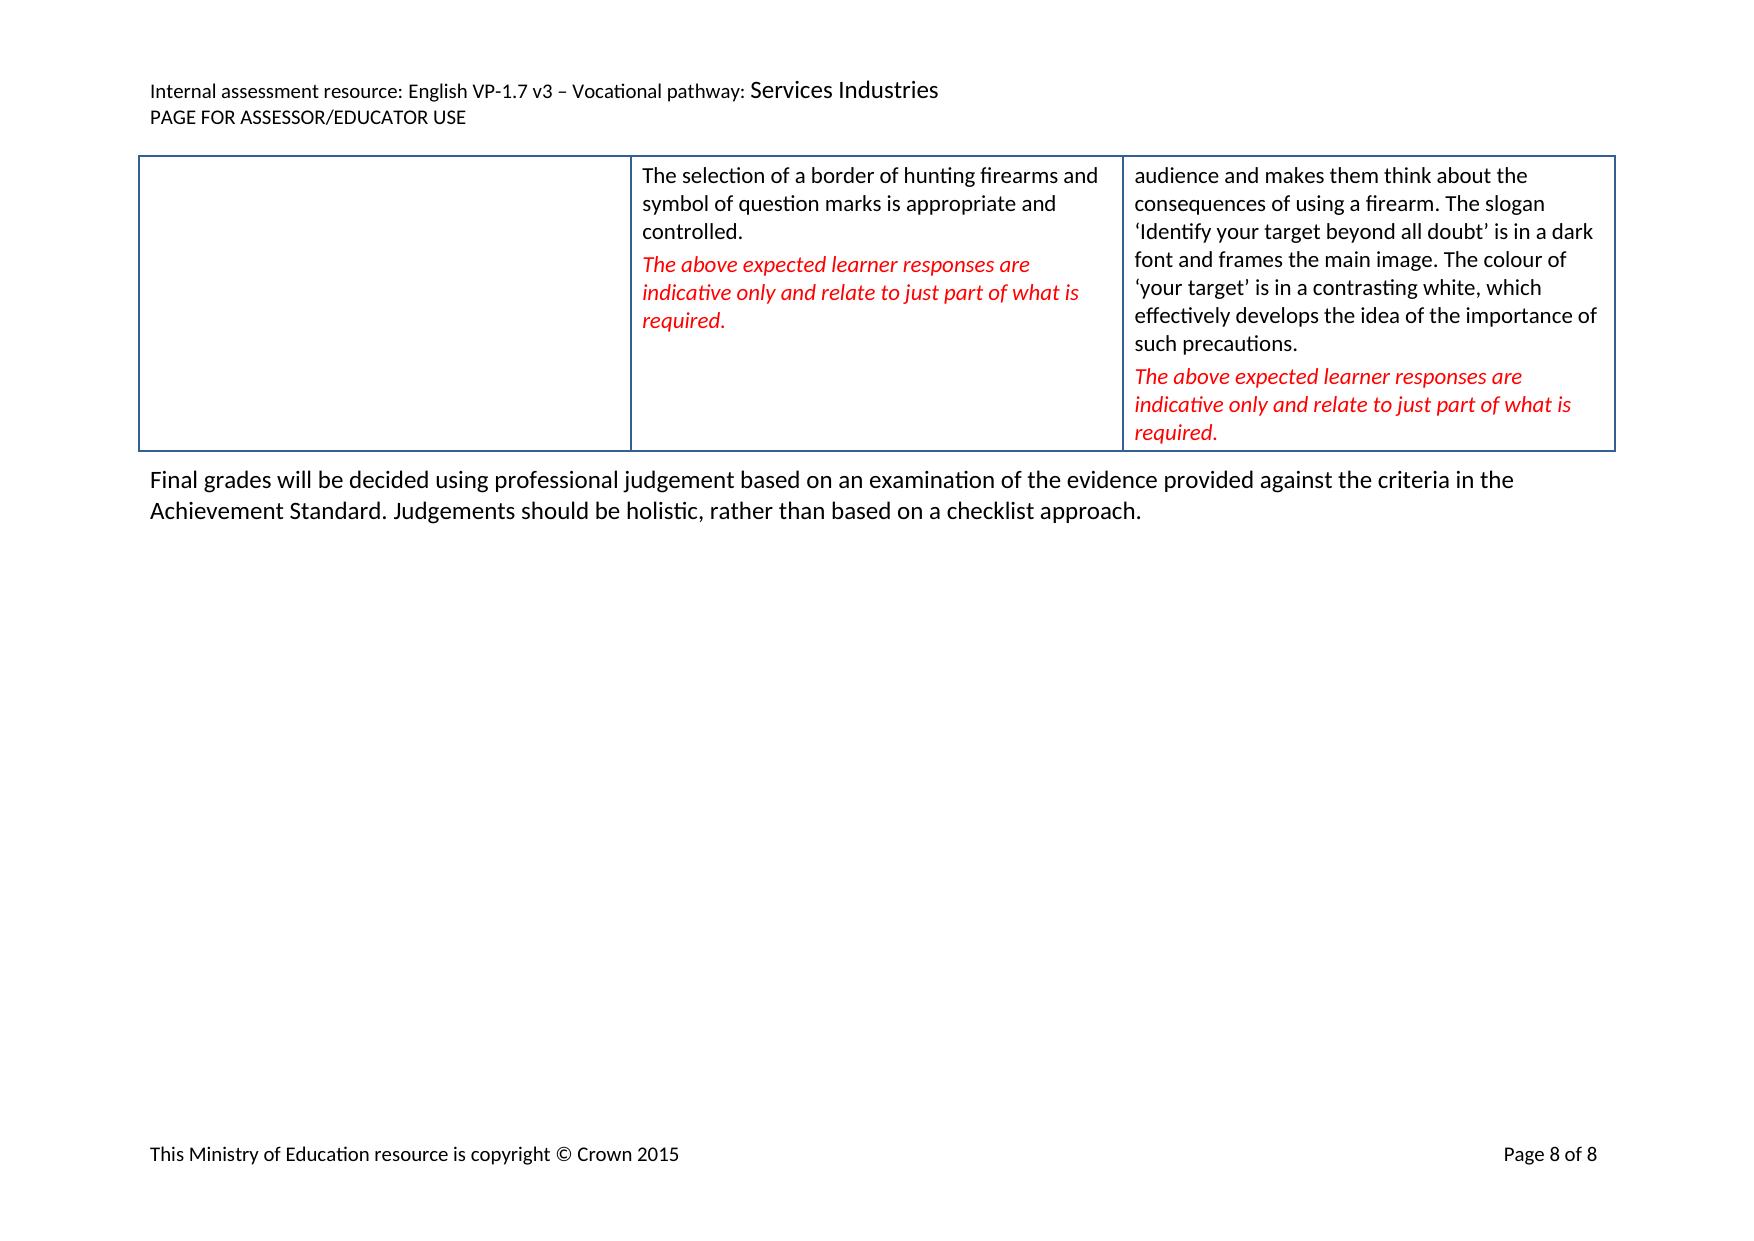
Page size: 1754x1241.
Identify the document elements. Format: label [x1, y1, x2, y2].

table_cell [632, 157, 1122, 450]
table_cell [140, 157, 630, 450]
table_cell [1124, 157, 1614, 450]
